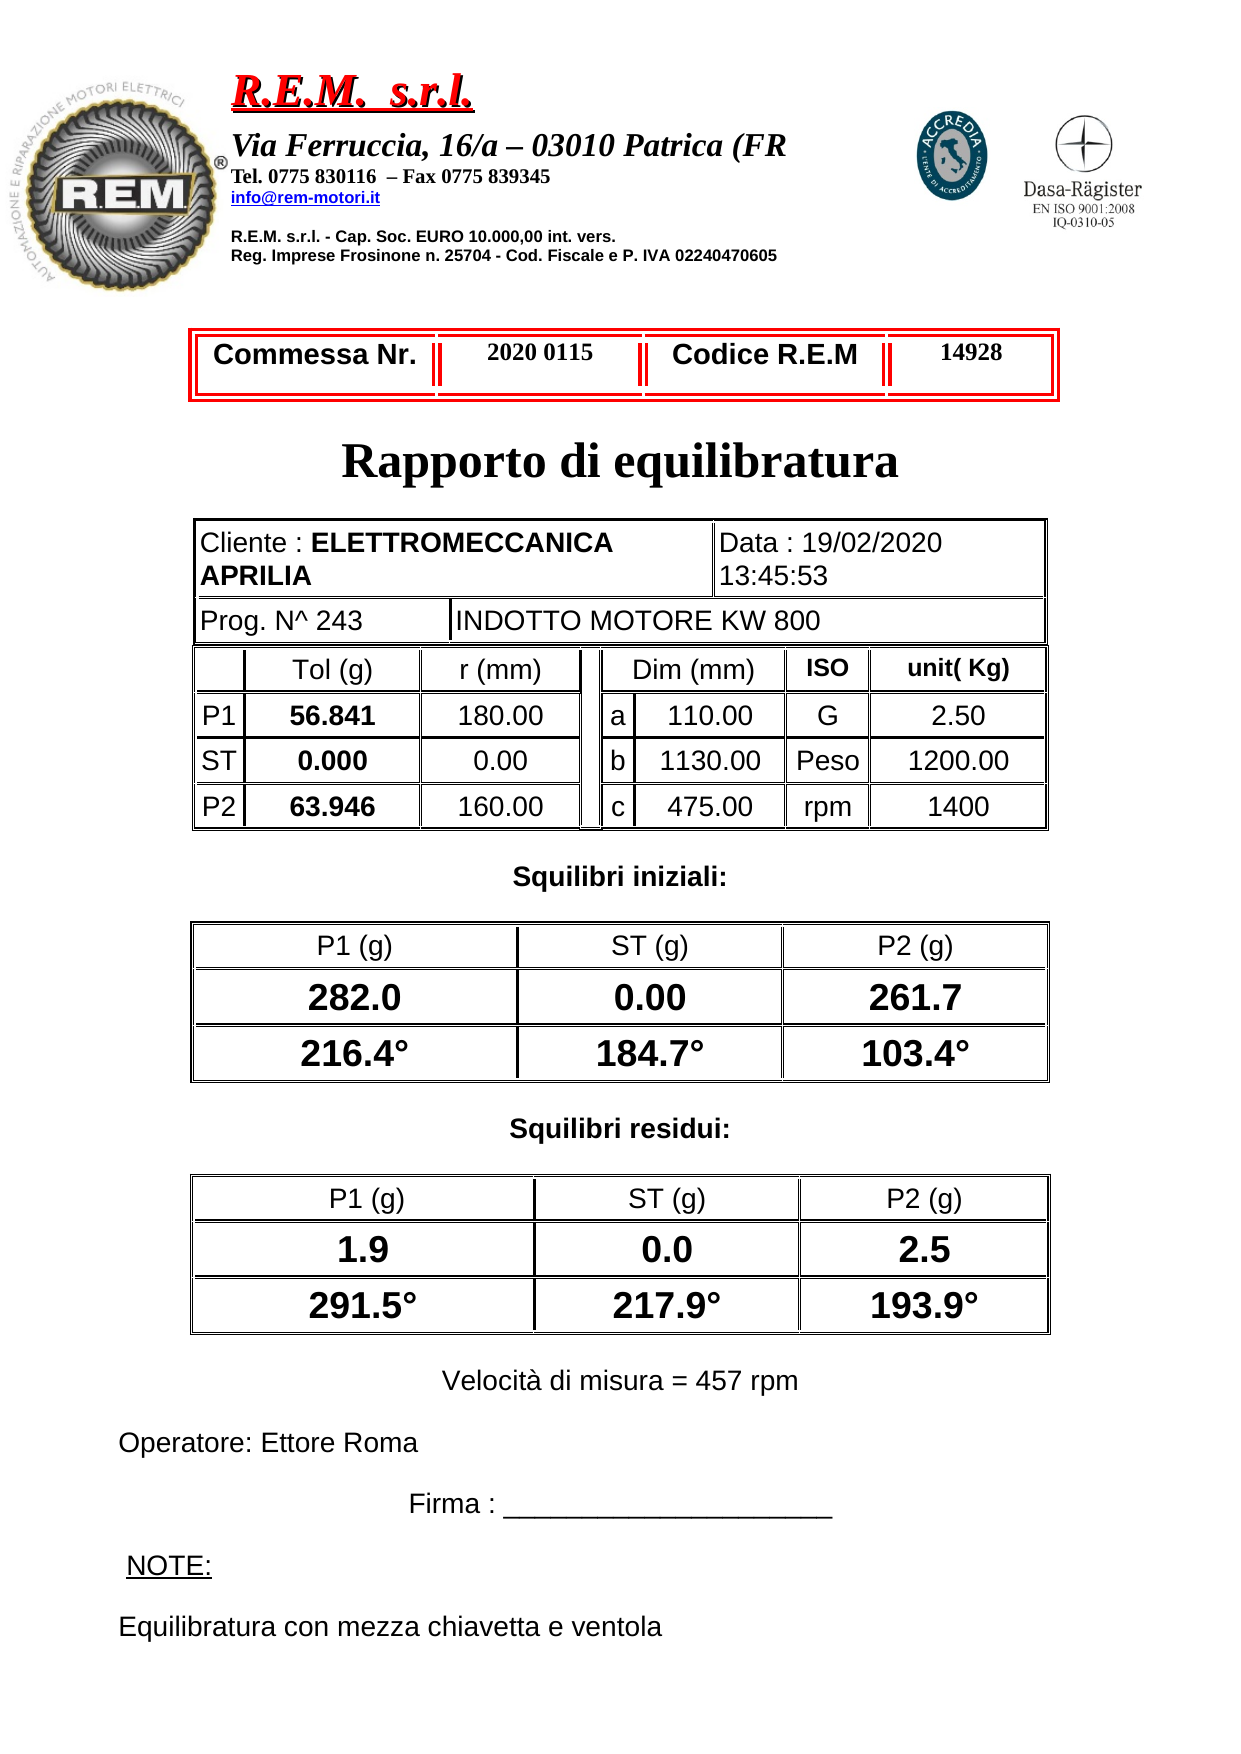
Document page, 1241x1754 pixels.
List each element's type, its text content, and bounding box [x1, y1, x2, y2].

table_cell G [787, 694, 868, 736]
table_cell P2 [193, 782, 244, 827]
table_cell 1.9 [193, 1219, 533, 1275]
text Squilibri residui: [118, 1112, 1122, 1144]
picture [5, 75, 231, 297]
table_cell Peso [787, 739, 868, 782]
table_cell 1130.00 [636, 739, 784, 782]
table_cell 0.00 [422, 739, 579, 782]
table_header P1 (g) [193, 1175, 534, 1219]
table_cell 1400 [870, 782, 1047, 827]
table_cell c [601, 785, 634, 827]
table_cell 180.00 [422, 694, 579, 736]
table_header Tol (g) [244, 648, 421, 690]
table_header 2020 0115 [437, 331, 643, 393]
table_cell 1200.00 [871, 736, 1045, 782]
table_header ISO [786, 648, 870, 690]
table_header Codice R.E.M [643, 331, 887, 393]
table_cell ST [195, 736, 243, 782]
table_cell 217.9° [534, 1279, 800, 1332]
table_header P1 (g) [194, 925, 517, 967]
table_cell 0.000 [246, 739, 419, 782]
text NOTE: [118, 1549, 1122, 1581]
table_header Data : 19/02/2020 13:45:53 [714, 521, 1044, 596]
table_cell 110.00 [636, 694, 784, 736]
table_header ST (g) [534, 1177, 800, 1219]
table_cell 2.5 [801, 1219, 1048, 1275]
table_header Dim (mm) [601, 648, 786, 690]
table_cell 160.00 [421, 785, 580, 827]
table_cell b [603, 739, 633, 782]
text Equilibratura con mezza chiavetta e ventola [118, 1610, 1122, 1643]
table_cell INDOTTO MOTORE KW 800 [450, 596, 1046, 641]
table_header Cliente : ELETTROMECCANICA APRILIA [196, 521, 714, 596]
text Squilibri iniziali: [118, 859, 1122, 892]
table_cell 63.946 [244, 785, 421, 827]
table_header r (mm) [421, 648, 580, 690]
table_cell 475.00 [634, 785, 786, 827]
table_header P2 (g) [800, 1177, 1047, 1219]
table_header ST (g) [517, 925, 782, 967]
table_header [580, 646, 601, 827]
table_cell Prog. N^ 243 [195, 596, 450, 641]
table_cell 2.50 [871, 690, 1046, 736]
text Rapporto di equilibratura [118, 431, 1122, 489]
table_header P2 (g) [783, 925, 1047, 967]
table_cell 261.7 [783, 967, 1048, 1023]
table_cell 193.9° [800, 1275, 1048, 1332]
table_cell 216.4° [194, 1023, 517, 1079]
text Firma : _____________________ [118, 1487, 1122, 1520]
table_cell 282.0 [192, 967, 517, 1023]
table_cell 0.0 [536, 1223, 798, 1275]
table_cell 291.5° [193, 1275, 534, 1332]
table_cell a [603, 694, 633, 736]
table_cell rpm [786, 785, 870, 827]
table_header 14928 [887, 331, 1056, 393]
table_header Commessa Nr. [193, 331, 437, 393]
table_cell 56.841 [246, 694, 419, 736]
table_cell 103.4° [783, 1023, 1047, 1079]
table_header R.E.M. s.r.l. Via Ferruccia, 16/a – 03010 Patrica (FR Tel. 0775 830116 – Fax 0775 839345 info@rem-motori.it R.E.M. s.r.l. - Cap. Soc. EURO 10.000,00 int. vers. Reg. Imprese Frosinone n. 25704 - Cod. Fiscale e P. IVA 02240470605 [0, 0, 1240, 328]
text Velocità di misura = 457 rpm [118, 1364, 1122, 1397]
table_cell P1 [195, 690, 243, 736]
table_header unit( Kg) [870, 648, 1045, 690]
table_header [195, 648, 244, 690]
table_cell 184.7° [517, 1027, 782, 1079]
text Operatore: Ettore Roma [118, 1426, 1122, 1458]
table_cell 0.00 [519, 970, 781, 1023]
